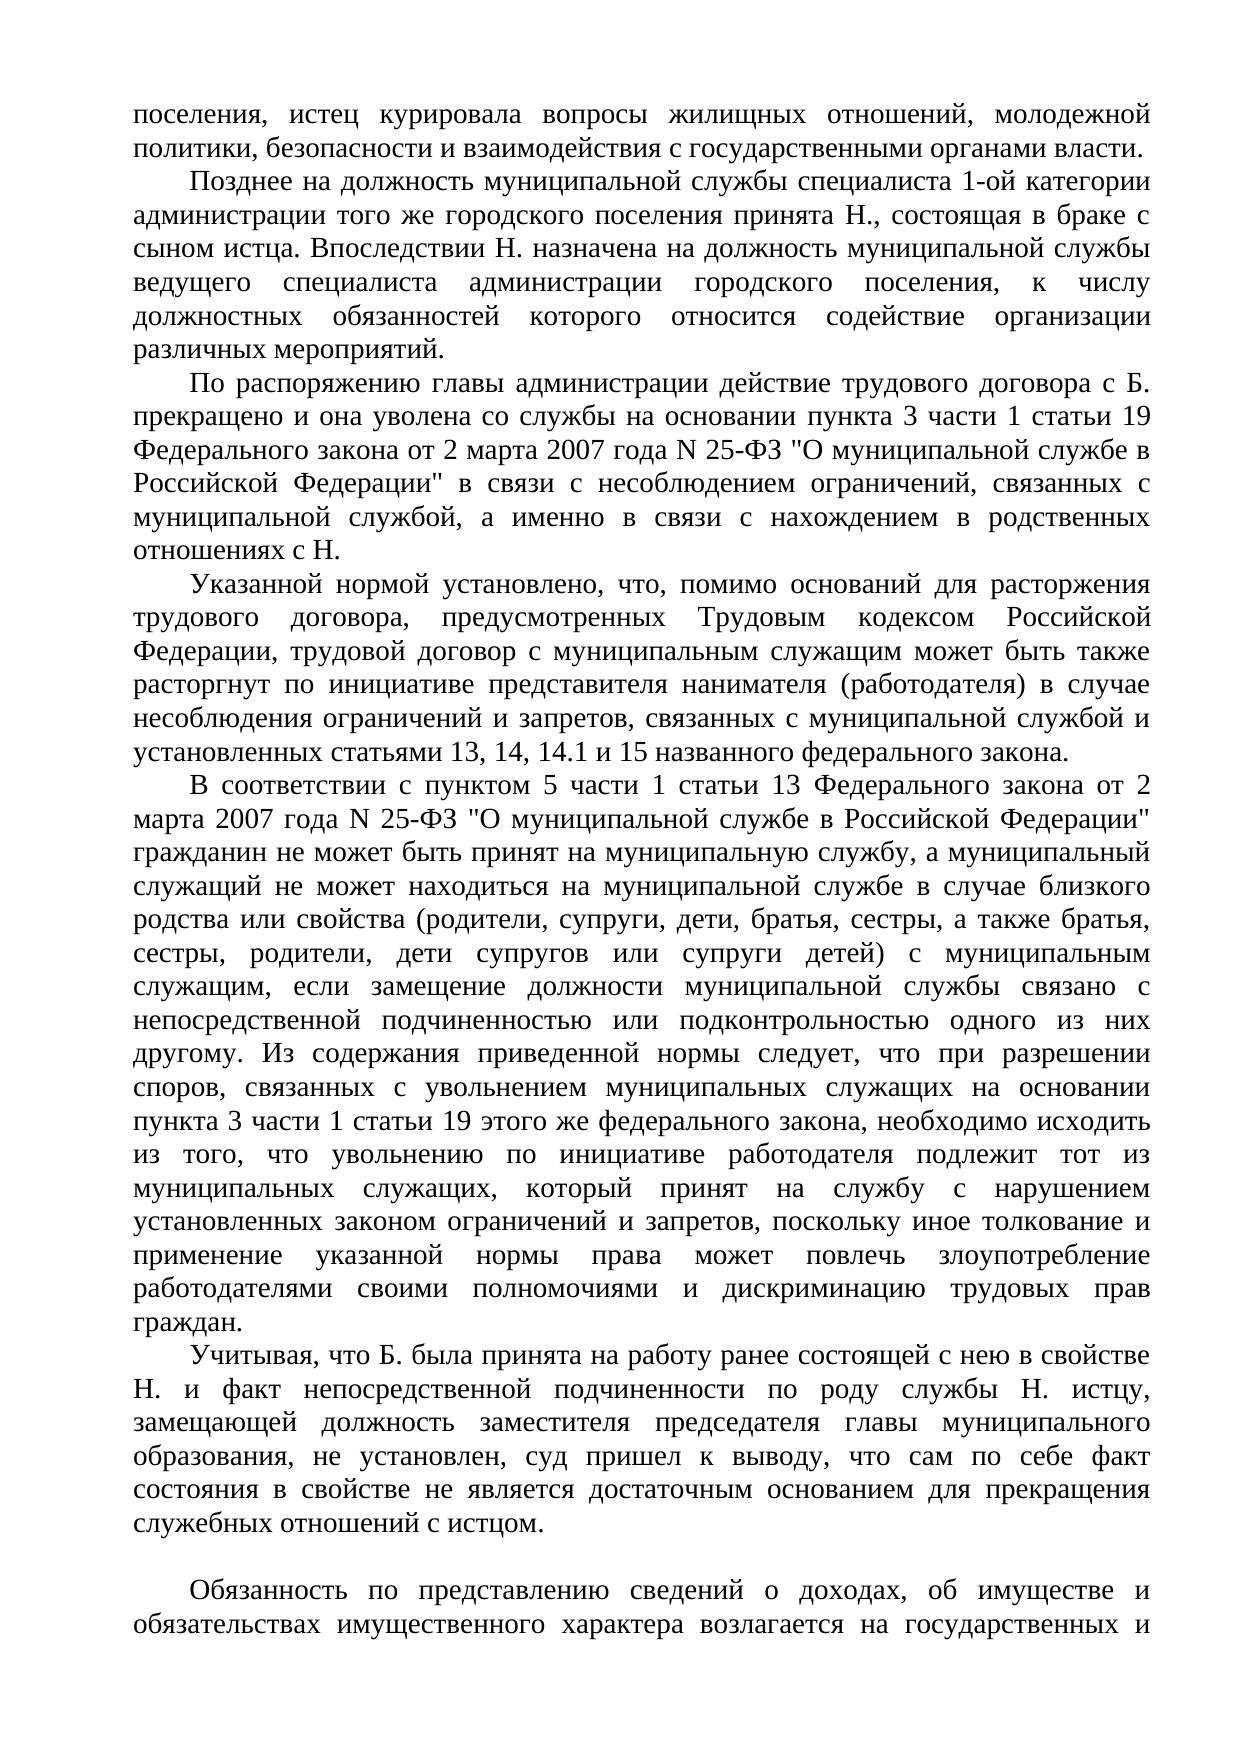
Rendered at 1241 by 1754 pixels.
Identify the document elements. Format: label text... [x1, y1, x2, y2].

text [133, 1572, 1151, 1639]
text Учитывая, что Б. была принята на работу ранее состоящей с нею в свойстве Н. и факт непосредственной подчиненности по роду службы Н. истцу, замещающей должность заместителя председателя главы муниципального образования, не установлен, суд пришел к выводу, что сам по себе факт состояния в свойстве не является достаточным основанием для прекращения служебных отношений с истцом. [133, 1337, 1151, 1539]
text Позднее на должность муниципальной службы специалиста 1-ой категории администрации того же городского поселения принята Н., состоящая в браке с сыном истца. Впоследствии Н. назначена на должность муниципальной службы ведущего специалиста администрации городского поселения, к числу должностных обязанностей которого относится содействие организации различных мероприятий. [133, 163, 1151, 365]
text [133, 96, 1151, 163]
text По распоряжению главы администрации действие трудового договора с Б. прекращено и она уволена со службы на основании пункта 3 части 1 статьи 19 Федерального закона от 2 марта 2007 года N 25-ФЗ "О муниципальной службе в Российской Федерации" в связи с несоблюдением ограничений, связанных с муниципальной службой, а именно в связи с нахождением в родственных отношениях с Н. [133, 365, 1151, 566]
text Указанной нормой установлено, что, помимо оснований для расторжения трудового договора, предусмотренных Трудовым кодексом Российской Федерации, трудовой договор с муниципальным служащим может быть также расторгнут по инициативе представителя нанимателя (работодателя) в случае несоблюдения ограничений и запретов, связанных с муниципальной службой и установленных статьями 13, 14, 14.1 и 15 названного федерального закона. [133, 566, 1151, 767]
text В соответствии с пунктом 5 части 1 статьи 13 Федерального закона от 2 марта 2007 года N 25-ФЗ "О муниципальной службе в Российской Федерации" гражданин не может быть принят на муниципальную службу, а муниципальный служащий не может находиться на муниципальной службе в случае близкого родства или свойства (родители, супруги, дети, братья, сестры, а также братья, сестры, родители, дети супругов или супруги детей) с муниципальным служащим, если замещение должности муниципальной службы связано с непосредственной подчиненностью или подконтрольностью одного из них другому. Из содержания приведенной нормы следует, что при разрешении споров, связанных с увольнением муниципальных служащих на основании пункта 3 части 1 статьи 19 этого же федерального закона, необходимо исходить из того, что увольнению по инициативе работодателя подлежит тот из муниципальных служащих, который принят на службу с нарушением установленных законом ограничений и запретов, поскольку иное толкование и применение указанной нормы права может повлечь злоупотребление работодателями своими полномочиями и дискриминацию трудовых прав граждан. [133, 767, 1151, 1337]
